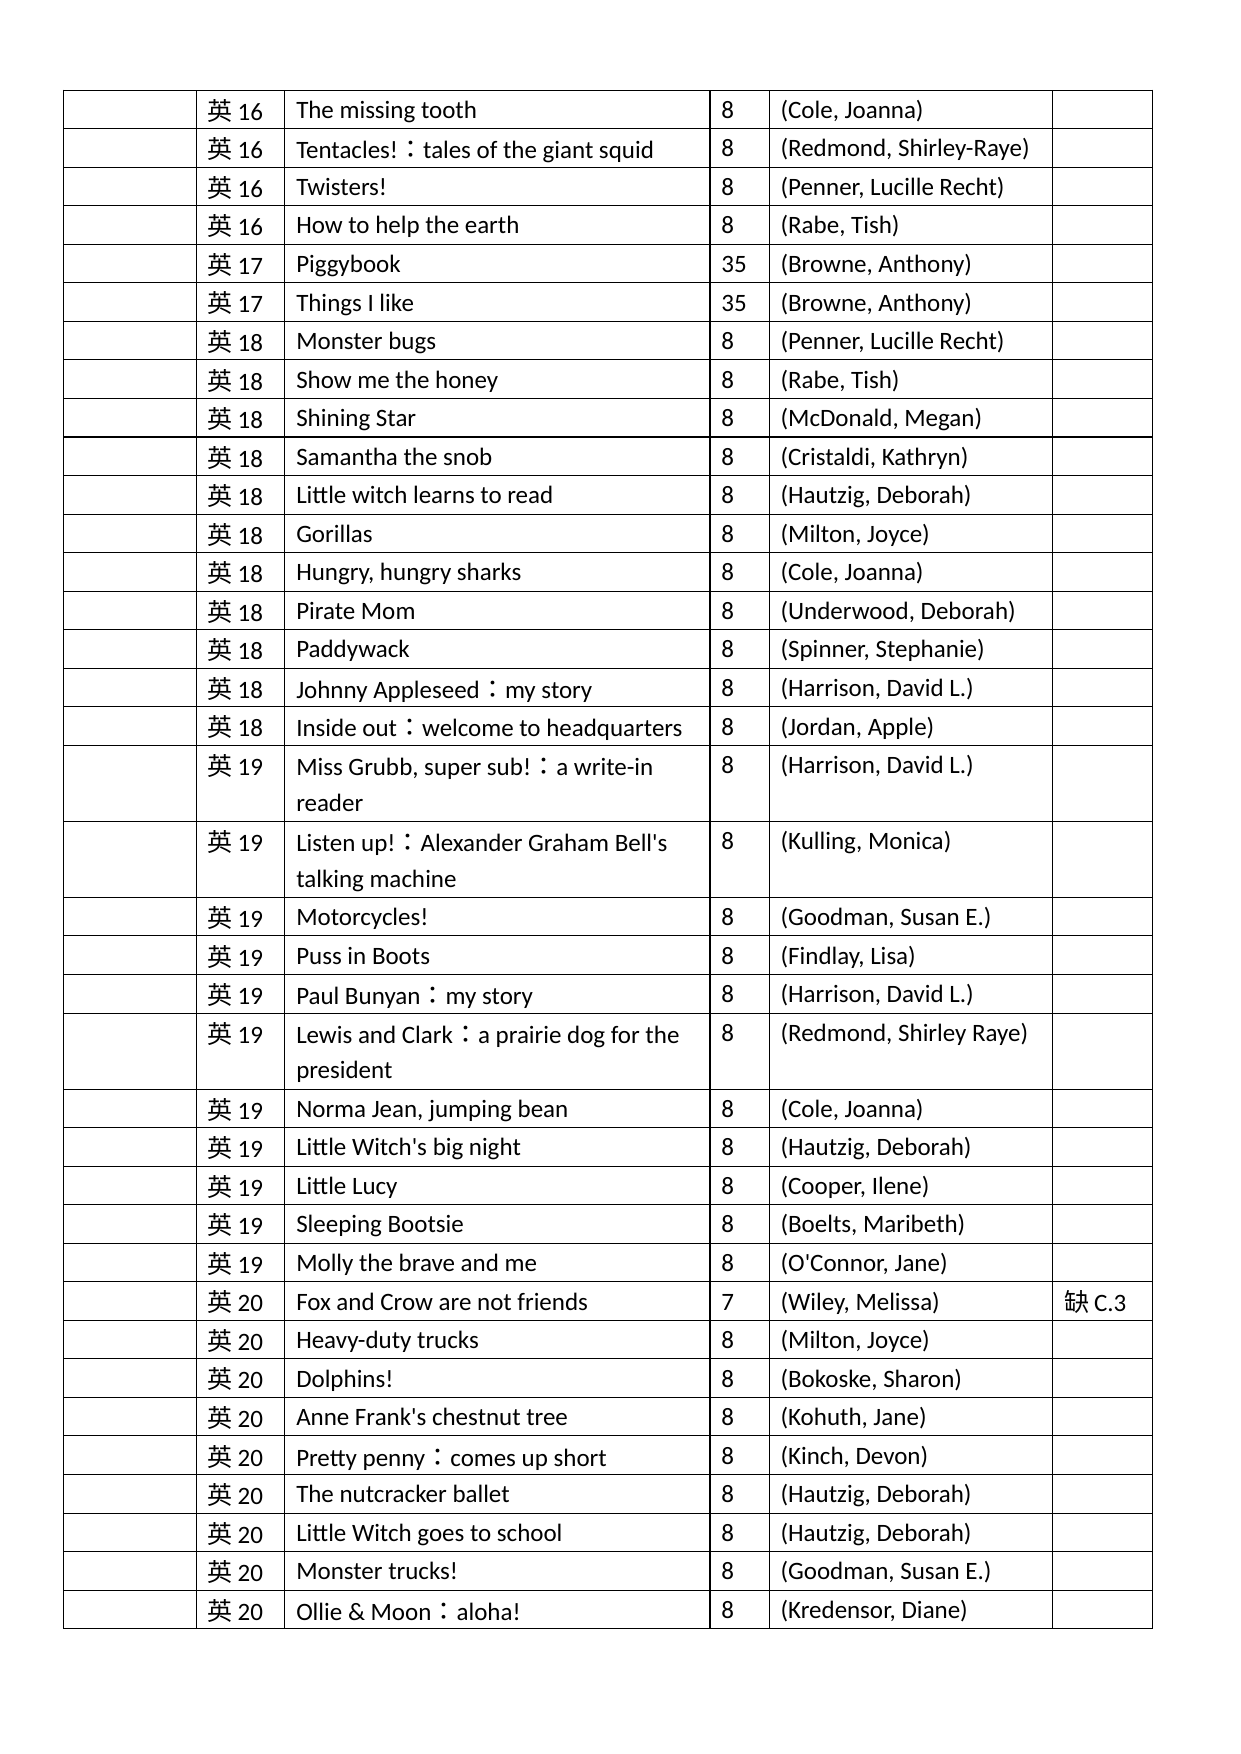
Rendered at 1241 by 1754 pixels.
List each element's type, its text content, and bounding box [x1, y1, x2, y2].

table_cell (Harrison, David L.) [770, 746, 1052, 821]
table_cell [64, 1475, 196, 1512]
table_cell 8 [711, 1244, 769, 1281]
table_cell 英18 [197, 553, 284, 591]
table_cell 英16 [197, 129, 284, 167]
table_cell Miss Grubb, super sub!：a write-in reader [285, 746, 709, 821]
table_cell Lewis and Clark：a prairie dog for the president [285, 1014, 709, 1088]
table_cell (Harrison, David L.) [770, 975, 1052, 1012]
table_cell [1053, 1205, 1152, 1243]
table_cell Listen up!：Alexander Graham Bell's talking machine [285, 822, 709, 897]
table_cell 8 [711, 1514, 769, 1551]
table_cell [64, 936, 196, 974]
table_cell [64, 630, 196, 668]
table_cell (Cooper, Ilene) [770, 1167, 1052, 1204]
table_cell (Jordan, Apple) [770, 707, 1052, 745]
table_cell Pretty penny：comes up short [285, 1436, 709, 1474]
table_cell Ollie & Moon：aloha! [285, 1591, 709, 1628]
table_cell [64, 1205, 196, 1243]
table_cell (Browne, Anthony) [770, 283, 1052, 321]
table_cell (Kulling, Monica) [770, 822, 1052, 897]
table_cell Pirate Mom [285, 592, 709, 629]
table_cell 8 [711, 476, 769, 513]
table_cell 35 [711, 283, 769, 321]
table_cell 英18 [197, 322, 284, 359]
table_cell 英19 [197, 936, 284, 974]
table_cell 8 [711, 553, 769, 591]
table_cell [1053, 515, 1152, 552]
table_cell (Bokoske, Sharon) [770, 1359, 1052, 1397]
table_cell [1053, 553, 1152, 591]
table_cell 8 [711, 975, 769, 1012]
table_cell 8 [711, 1591, 769, 1628]
table_cell [1053, 245, 1152, 282]
table_cell 8 [711, 592, 769, 629]
table_cell [1053, 1014, 1152, 1088]
table_cell [64, 1398, 196, 1435]
table_cell [1053, 1475, 1152, 1512]
table_cell [1053, 1167, 1152, 1204]
table_cell 英20 [197, 1282, 284, 1320]
table_cell 英20 [197, 1321, 284, 1358]
table_cell [1053, 1436, 1152, 1474]
table_cell (O'Connor, Jane) [770, 1244, 1052, 1281]
table_cell [1053, 438, 1152, 475]
table_cell Anne Frank's chestnut tree [285, 1398, 709, 1435]
table_cell [64, 1128, 196, 1166]
table_cell [1053, 1244, 1152, 1281]
table_cell 8 [711, 515, 769, 552]
table_cell [1053, 1090, 1152, 1127]
table_cell 8 [711, 669, 769, 706]
table_cell 英17 [197, 283, 284, 321]
table_cell 英18 [197, 707, 284, 745]
table_cell (Wiley, Melissa) [770, 1282, 1052, 1320]
table_cell 英20 [197, 1475, 284, 1512]
table_cell (Boelts, Maribeth) [770, 1205, 1052, 1243]
table_cell 英20 [197, 1591, 284, 1628]
table_cell (Hautzig, Deborah) [770, 1514, 1052, 1551]
table_cell 7 [711, 1282, 769, 1320]
table_cell [64, 1321, 196, 1358]
table_cell 英18 [197, 515, 284, 552]
table_cell 英19 [197, 1128, 284, 1166]
table_cell [1053, 360, 1152, 398]
table_cell [64, 707, 196, 745]
table_cell Shining Star [285, 399, 709, 436]
table_cell 8 [711, 438, 769, 475]
table_cell Monster bugs [285, 322, 709, 359]
table_cell 英20 [197, 1359, 284, 1397]
table_cell 8 [711, 1128, 769, 1166]
table_cell [64, 1591, 196, 1628]
table_cell Hungry, hungry sharks [285, 553, 709, 591]
table_cell [64, 129, 196, 167]
table_cell 英18 [197, 669, 284, 706]
table_cell Samantha the snob [285, 438, 709, 475]
table_cell 英19 [197, 1090, 284, 1127]
table_cell 英18 [197, 360, 284, 398]
table_cell Little witch learns to read [285, 476, 709, 513]
table_cell [1053, 1128, 1152, 1166]
table_cell 英19 [197, 746, 284, 821]
table_cell 英20 [197, 1514, 284, 1551]
table_cell Little Lucy [285, 1167, 709, 1204]
table_cell Puss in Boots [285, 936, 709, 974]
table_cell [64, 91, 196, 128]
table_cell (Penner, Lucille Recht) [770, 168, 1052, 205]
table_cell [64, 975, 196, 1012]
table_cell The nutcracker ballet [285, 1475, 709, 1512]
table_cell (Milton, Joyce) [770, 1321, 1052, 1358]
table_cell 英16 [197, 206, 284, 244]
table_cell 英20 [197, 1436, 284, 1474]
table_cell 8 [711, 129, 769, 167]
table_cell [64, 1244, 196, 1281]
table_cell [64, 399, 196, 436]
table_cell (Penner, Lucille Recht) [770, 322, 1052, 359]
table_cell (Redmond, Shirley Raye) [770, 1014, 1052, 1088]
table_cell [1053, 1591, 1152, 1628]
table_cell 8 [711, 1552, 769, 1589]
table_cell (McDonald, Megan) [770, 399, 1052, 436]
table_cell [1053, 936, 1152, 974]
table_cell Paddywack [285, 630, 709, 668]
table_cell (Kinch, Devon) [770, 1436, 1052, 1474]
table_cell 8 [711, 630, 769, 668]
table_cell [64, 553, 196, 591]
table_cell 8 [711, 1321, 769, 1358]
table_cell 英19 [197, 822, 284, 897]
table_cell [1053, 975, 1152, 1012]
table_cell 英20 [197, 1552, 284, 1589]
table_cell (Browne, Anthony) [770, 245, 1052, 282]
table_cell 35 [711, 245, 769, 282]
table_cell 8 [711, 1090, 769, 1127]
table_cell [64, 1514, 196, 1551]
table_cell Piggybook [285, 245, 709, 282]
table_cell [1053, 91, 1152, 128]
table_cell (Cole, Joanna) [770, 1090, 1052, 1127]
table_cell Paul Bunyan：my story [285, 975, 709, 1012]
table_cell (Cole, Joanna) [770, 553, 1052, 591]
table_cell [64, 438, 196, 475]
table_cell (Rabe, Tish) [770, 360, 1052, 398]
table_cell [64, 746, 196, 821]
table_cell (Kohuth, Jane) [770, 1398, 1052, 1435]
table_cell Gorillas [285, 515, 709, 552]
table_cell How to help the earth [285, 206, 709, 244]
table_cell [1053, 322, 1152, 359]
table_cell 缺C.3 [1053, 1282, 1152, 1320]
table_cell Inside out：welcome to headquarters [285, 707, 709, 745]
table_cell [1053, 283, 1152, 321]
table_cell 8 [711, 1475, 769, 1512]
table_cell [64, 322, 196, 359]
table_cell [1053, 206, 1152, 244]
table_cell (Rabe, Tish) [770, 206, 1052, 244]
table_cell [1053, 669, 1152, 706]
table_cell Johnny Appleseed：my story [285, 669, 709, 706]
table_cell [64, 245, 196, 282]
table_cell 8 [711, 1436, 769, 1474]
table_cell [1053, 898, 1152, 935]
table_cell Twisters! [285, 168, 709, 205]
table_cell [64, 822, 196, 897]
table_cell 英18 [197, 438, 284, 475]
table_cell [1053, 399, 1152, 436]
table_cell 英20 [197, 1398, 284, 1435]
table_cell [1053, 592, 1152, 629]
table_cell [1053, 168, 1152, 205]
table_cell 8 [711, 707, 769, 745]
table_cell [64, 283, 196, 321]
table_cell 8 [711, 936, 769, 974]
table_cell Things I like [285, 283, 709, 321]
table_cell [1053, 1552, 1152, 1589]
table_cell 8 [711, 1359, 769, 1397]
table_cell 英19 [197, 1244, 284, 1281]
table_cell [64, 1436, 196, 1474]
table_cell 英19 [197, 898, 284, 935]
table_cell (Goodman, Susan E.) [770, 898, 1052, 935]
table_cell Little Witch's big night [285, 1128, 709, 1166]
table_cell (Milton, Joyce) [770, 515, 1052, 552]
table_cell (Hautzig, Deborah) [770, 1128, 1052, 1166]
table_cell 英19 [197, 975, 284, 1012]
table_cell 8 [711, 1205, 769, 1243]
table_cell 英16 [197, 91, 284, 128]
table_cell (Cristaldi, Kathryn) [770, 438, 1052, 475]
table_cell Norma Jean, jumping bean [285, 1090, 709, 1127]
table_cell 英19 [197, 1014, 284, 1088]
table_cell [64, 360, 196, 398]
table_cell [64, 1090, 196, 1127]
table_cell 8 [711, 1398, 769, 1435]
table_cell [64, 669, 196, 706]
table_cell 英19 [197, 1205, 284, 1243]
table_cell Show me the honey [285, 360, 709, 398]
table_cell [64, 1552, 196, 1589]
table_cell 8 [711, 746, 769, 821]
table_cell [64, 1014, 196, 1088]
table_cell Molly the brave and me [285, 1244, 709, 1281]
table_cell The missing tooth [285, 91, 709, 128]
table_cell 8 [711, 822, 769, 897]
table_cell [64, 592, 196, 629]
table_cell 8 [711, 898, 769, 935]
table_cell Tentacles!：tales of the giant squid [285, 129, 709, 167]
table_cell [64, 515, 196, 552]
table_cell Monster trucks! [285, 1552, 709, 1589]
table_cell (Goodman, Susan E.) [770, 1552, 1052, 1589]
table_cell (Spinner, Stephanie) [770, 630, 1052, 668]
table_cell 英17 [197, 245, 284, 282]
table_cell (Kredensor, Diane) [770, 1591, 1052, 1628]
table_cell (Cole, Joanna) [770, 91, 1052, 128]
table_cell [1053, 1398, 1152, 1435]
table_cell (Redmond, Shirley-Raye) [770, 129, 1052, 167]
table_cell [1053, 822, 1152, 897]
table_cell (Harrison, David L.) [770, 669, 1052, 706]
table_cell Motorcycles! [285, 898, 709, 935]
table_cell Heavy-duty trucks [285, 1321, 709, 1358]
table_cell 英18 [197, 399, 284, 436]
table_cell [64, 1359, 196, 1397]
table_cell 8 [711, 360, 769, 398]
table_cell 英16 [197, 168, 284, 205]
table_cell [64, 898, 196, 935]
table_cell [1053, 129, 1152, 167]
table_cell [1053, 746, 1152, 821]
table_cell 8 [711, 399, 769, 436]
table_cell [1053, 1359, 1152, 1397]
table_cell 8 [711, 168, 769, 205]
table_cell 8 [711, 1167, 769, 1204]
table_cell 英18 [197, 592, 284, 629]
table_cell (Underwood, Deborah) [770, 592, 1052, 629]
table_cell 8 [711, 91, 769, 128]
table_cell [1053, 707, 1152, 745]
table_cell [1053, 1514, 1152, 1551]
table_cell [64, 1282, 196, 1320]
table_cell [1053, 630, 1152, 668]
table_cell 英19 [197, 1167, 284, 1204]
table_cell Little Witch goes to school [285, 1514, 709, 1551]
table_cell (Hautzig, Deborah) [770, 476, 1052, 513]
table_cell 英18 [197, 476, 284, 513]
table_cell 8 [711, 322, 769, 359]
table_cell [1053, 476, 1152, 513]
table_cell (Findlay, Lisa) [770, 936, 1052, 974]
table_cell 8 [711, 206, 769, 244]
table_cell [64, 206, 196, 244]
table_cell Dolphins! [285, 1359, 709, 1397]
table_cell [64, 1167, 196, 1204]
table_cell Sleeping Bootsie [285, 1205, 709, 1243]
table_cell [64, 476, 196, 513]
table_cell (Hautzig, Deborah) [770, 1475, 1052, 1512]
table_cell 8 [711, 1014, 769, 1088]
table_cell [1053, 1321, 1152, 1358]
table_cell Fox and Crow are not friends [285, 1282, 709, 1320]
table_cell 英18 [197, 630, 284, 668]
table_cell [64, 168, 196, 205]
